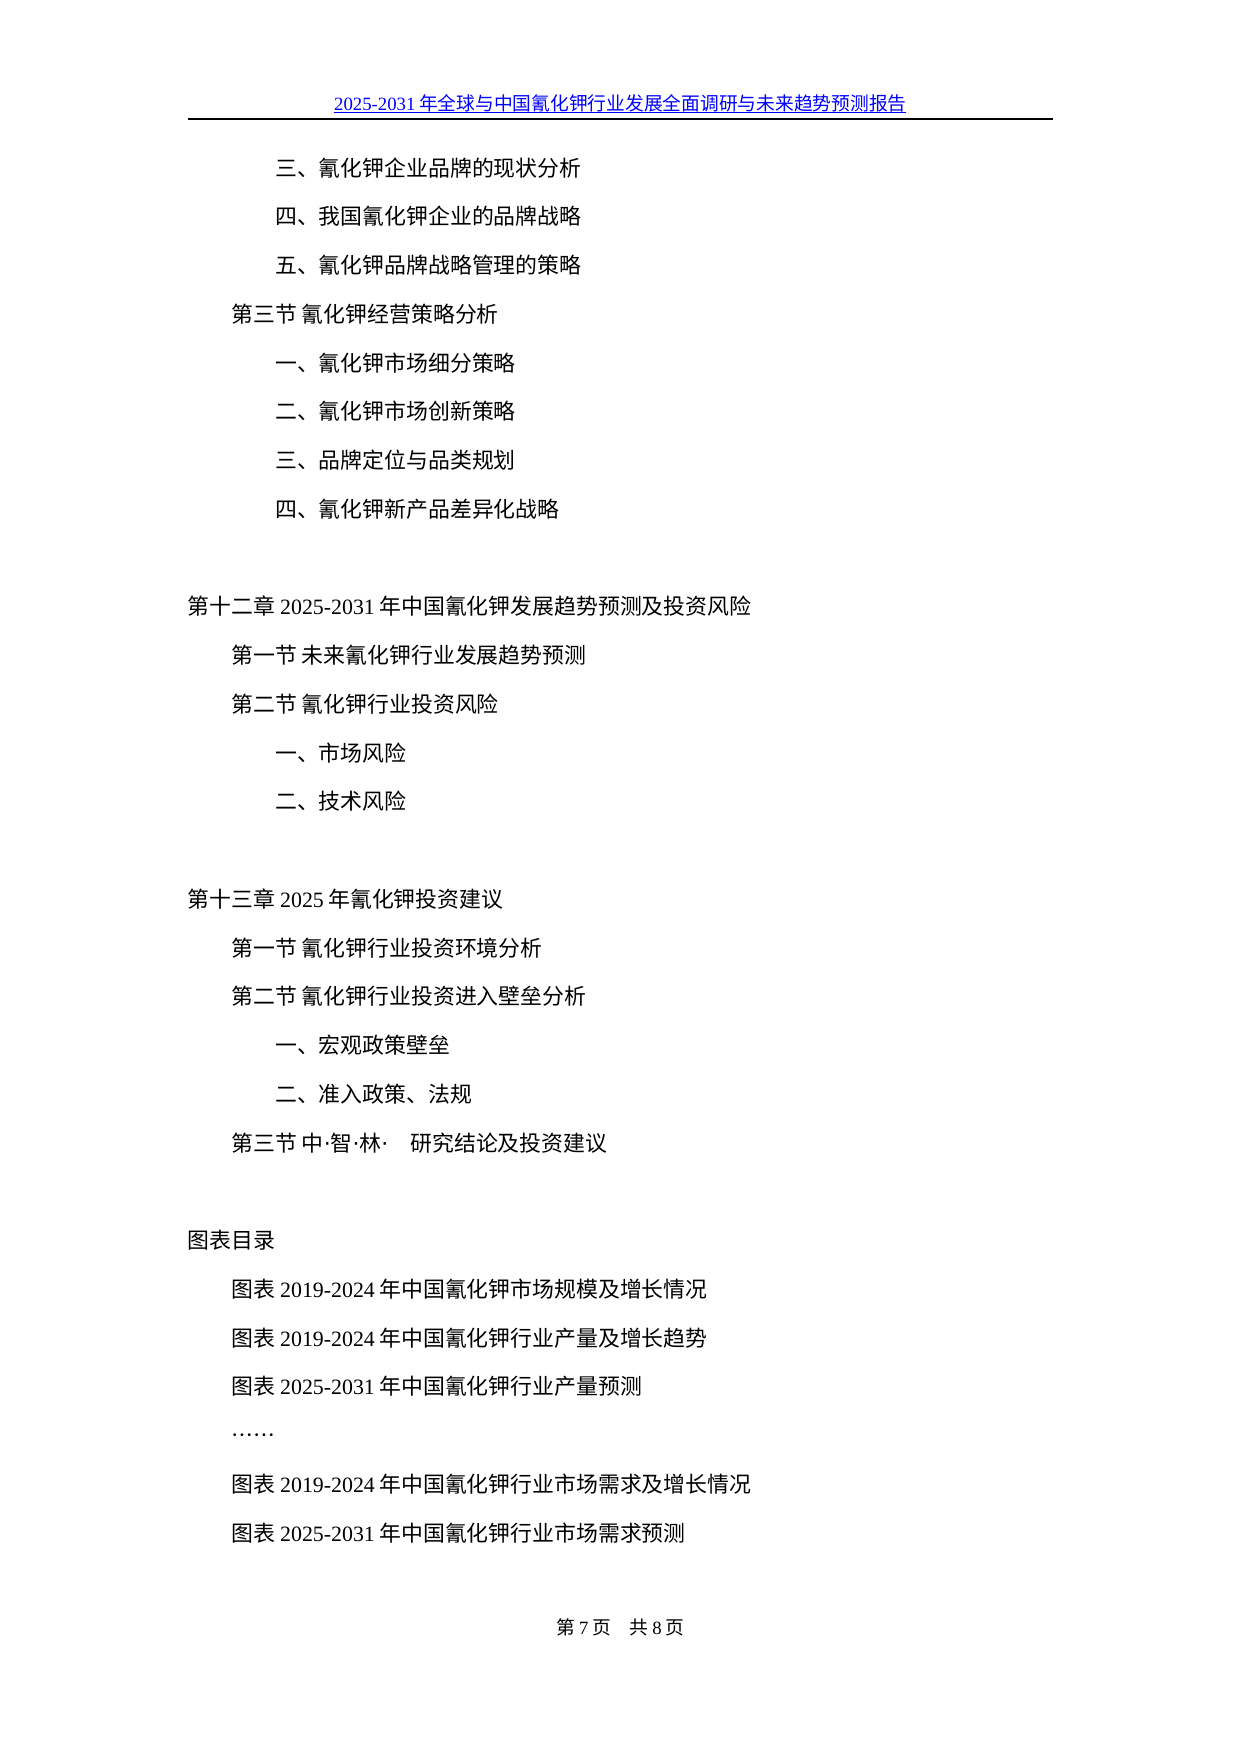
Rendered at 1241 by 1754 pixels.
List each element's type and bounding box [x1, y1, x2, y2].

text [187, 150, 1053, 1548]
